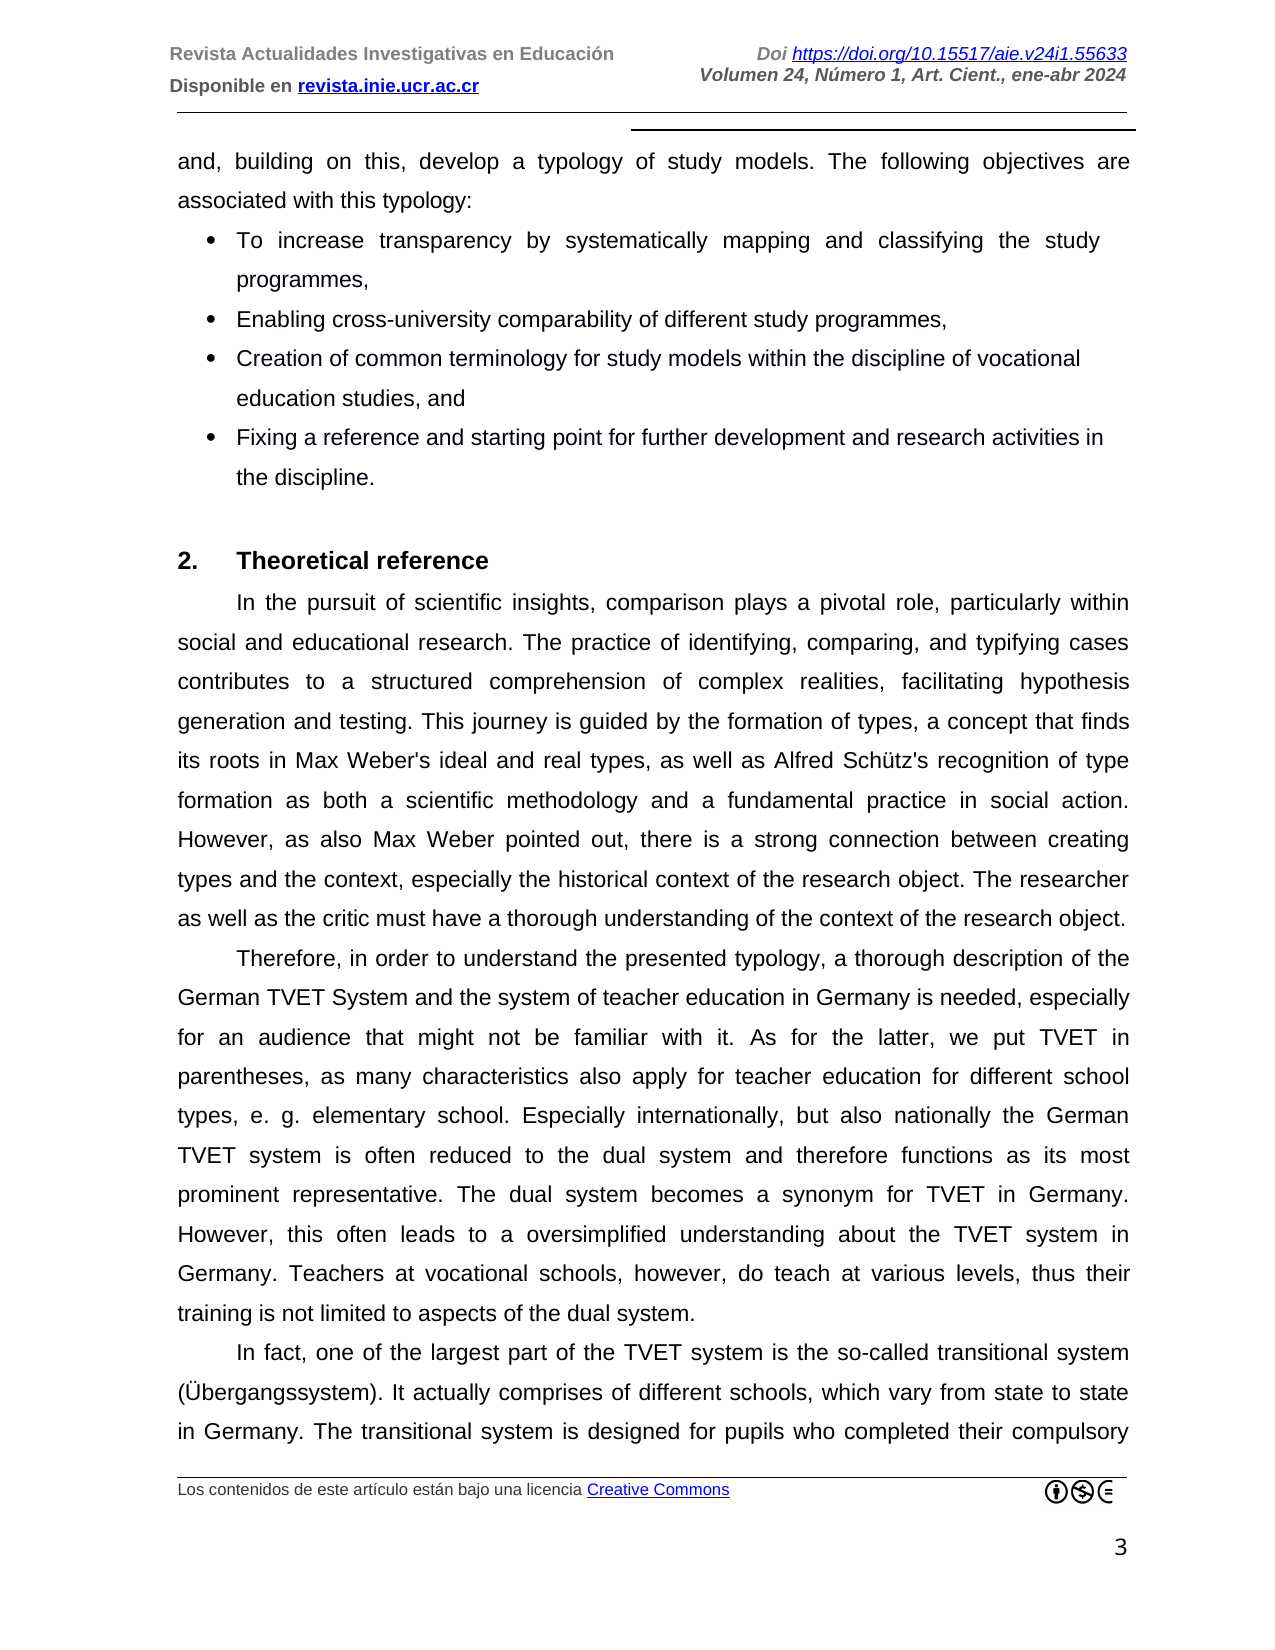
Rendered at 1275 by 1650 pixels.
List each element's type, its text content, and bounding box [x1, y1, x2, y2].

list Enabling cross-university comparability of different study programmes, [207, 306, 1130, 332]
list Creation of common terminology for study models within the discipline of vocational education studies, and [207, 345, 1130, 411]
list Fixing a reference and starting point for further development and research activities in the discipline. [207, 424, 1130, 490]
text In the pursuit of scientific insights, comparison plays a pivotal role, particularly within social and educational research. The practice of identifying, comparing, and typifying cases contributes to a structured comprehension of complex realities, facilitating hypothesis generation and testing. This journey is guided by the formation of types, a concept that finds its roots in Max Weber's ideal and real types, as well as Alfred Schütz's recognition of type formation as both a scientific methodology and a fundamental practice in social action. However, as also Max Weber pointed out, there is a strong connection between creating types and the context, especially the historical context of the research object. The researcher as well as the critic must have a thorough understanding of the context of the research object. [177, 589, 1130, 931]
text Therefore, in order to understand the presented typology, a thorough description of the German TVET System and the system of teacher education in Germany is needed, especially for an audience that might not be familiar with it. As for the latter, we put TVET in parentheses, as many characteristics also apply for teacher education for different school types, e. g. elementary school. Especially internationally, but also nationally the German TVET system is often reduced to the dual system and therefore functions as its most prominent representative. The dual system becomes a synonym for TVET in Germany. However, this often leads to a oversimplified understanding about the TVET system in Germany. Teachers at vocational schools, however, do teach at various levels, thus their training is not limited to aspects of the dual system. [177, 944, 1130, 1326]
list To increase transparency by systematically mapping and classifying the study programmes, [207, 227, 1130, 292]
picture [1045, 1480, 1113, 1505]
subtitle Theoretical reference [177, 546, 1130, 575]
